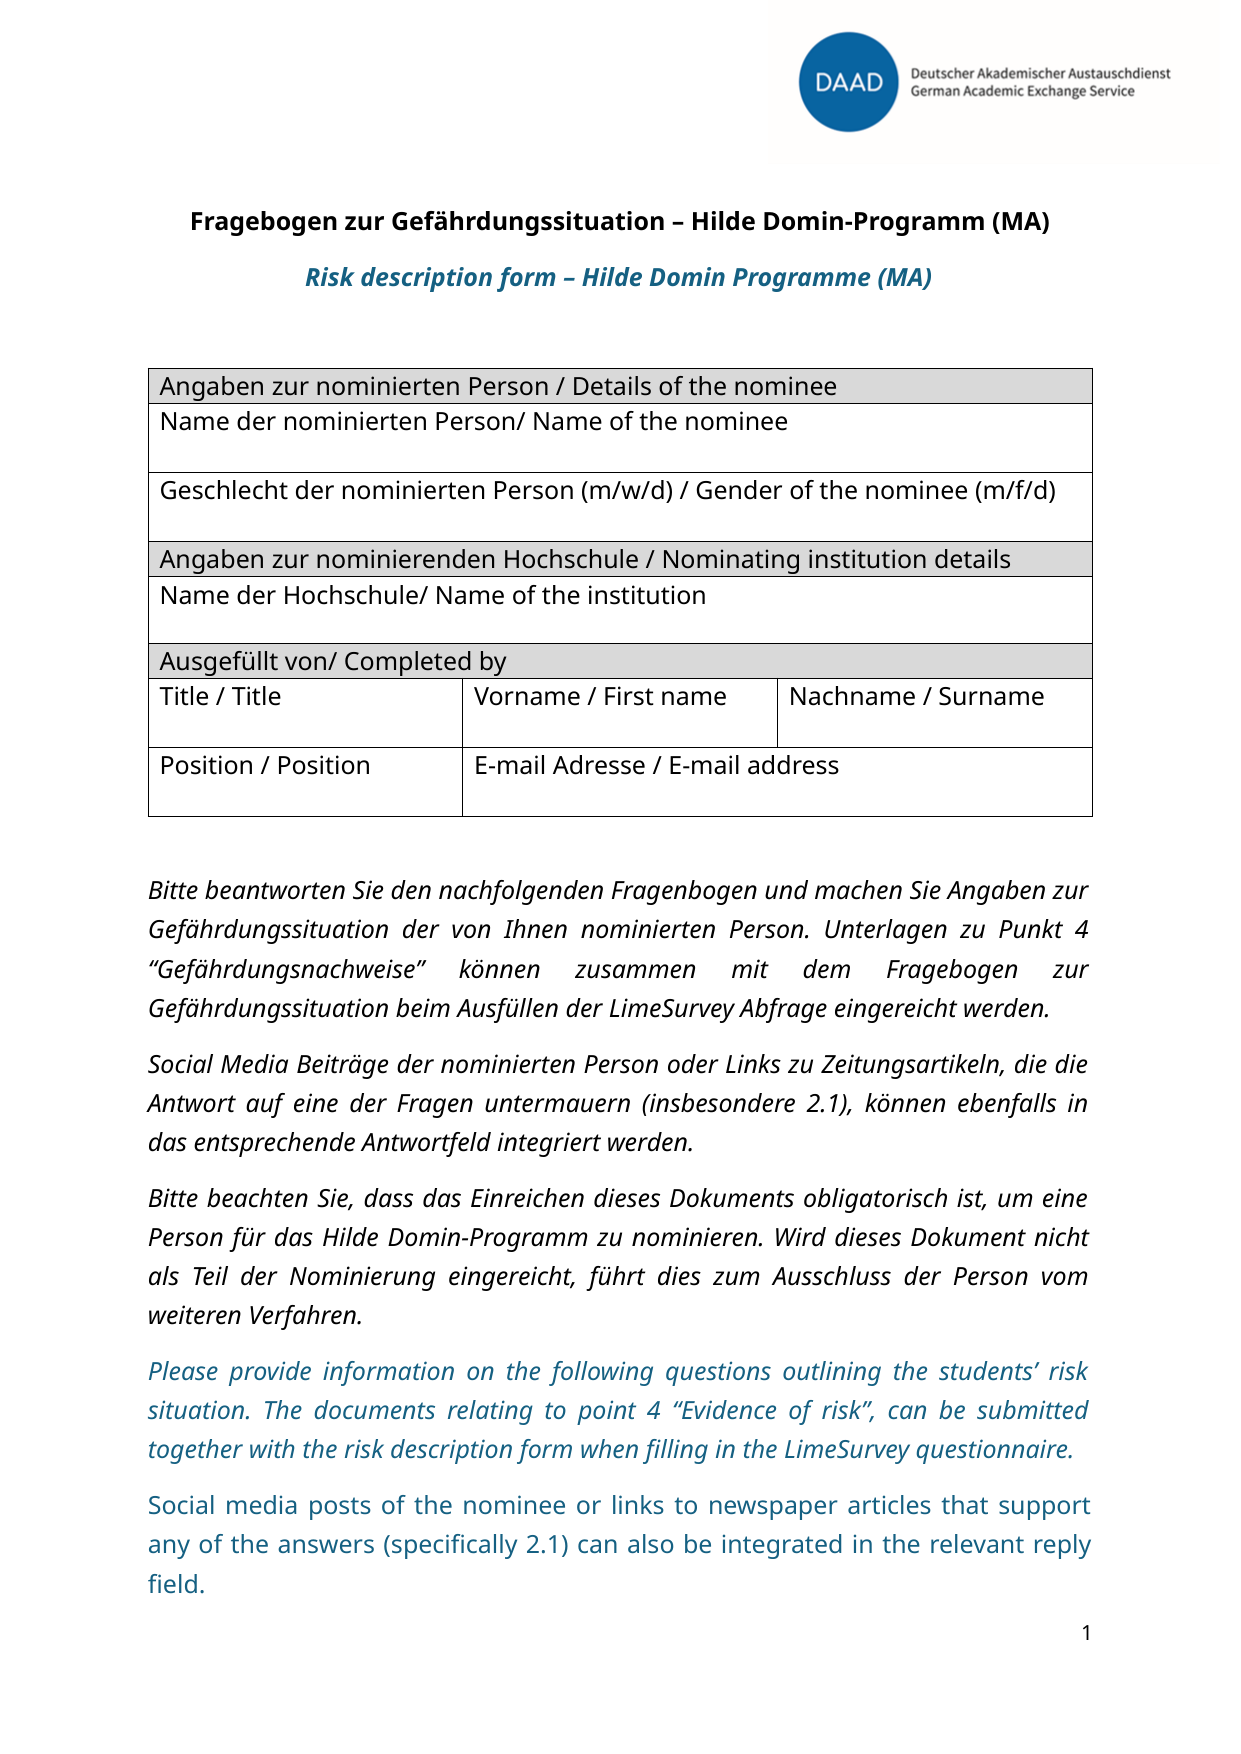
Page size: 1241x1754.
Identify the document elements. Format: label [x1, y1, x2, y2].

table_cell [463, 748, 1092, 816]
table_header [149, 369, 1092, 403]
table_cell [149, 473, 1092, 541]
picture [766, 0, 1220, 163]
table_cell [149, 542, 1092, 576]
table_cell [149, 644, 1092, 678]
table_cell [149, 577, 1092, 643]
table_cell [778, 679, 1092, 747]
table_cell [149, 748, 462, 816]
table_cell [463, 679, 777, 747]
table_cell [149, 679, 462, 747]
table_cell [149, 404, 1092, 472]
